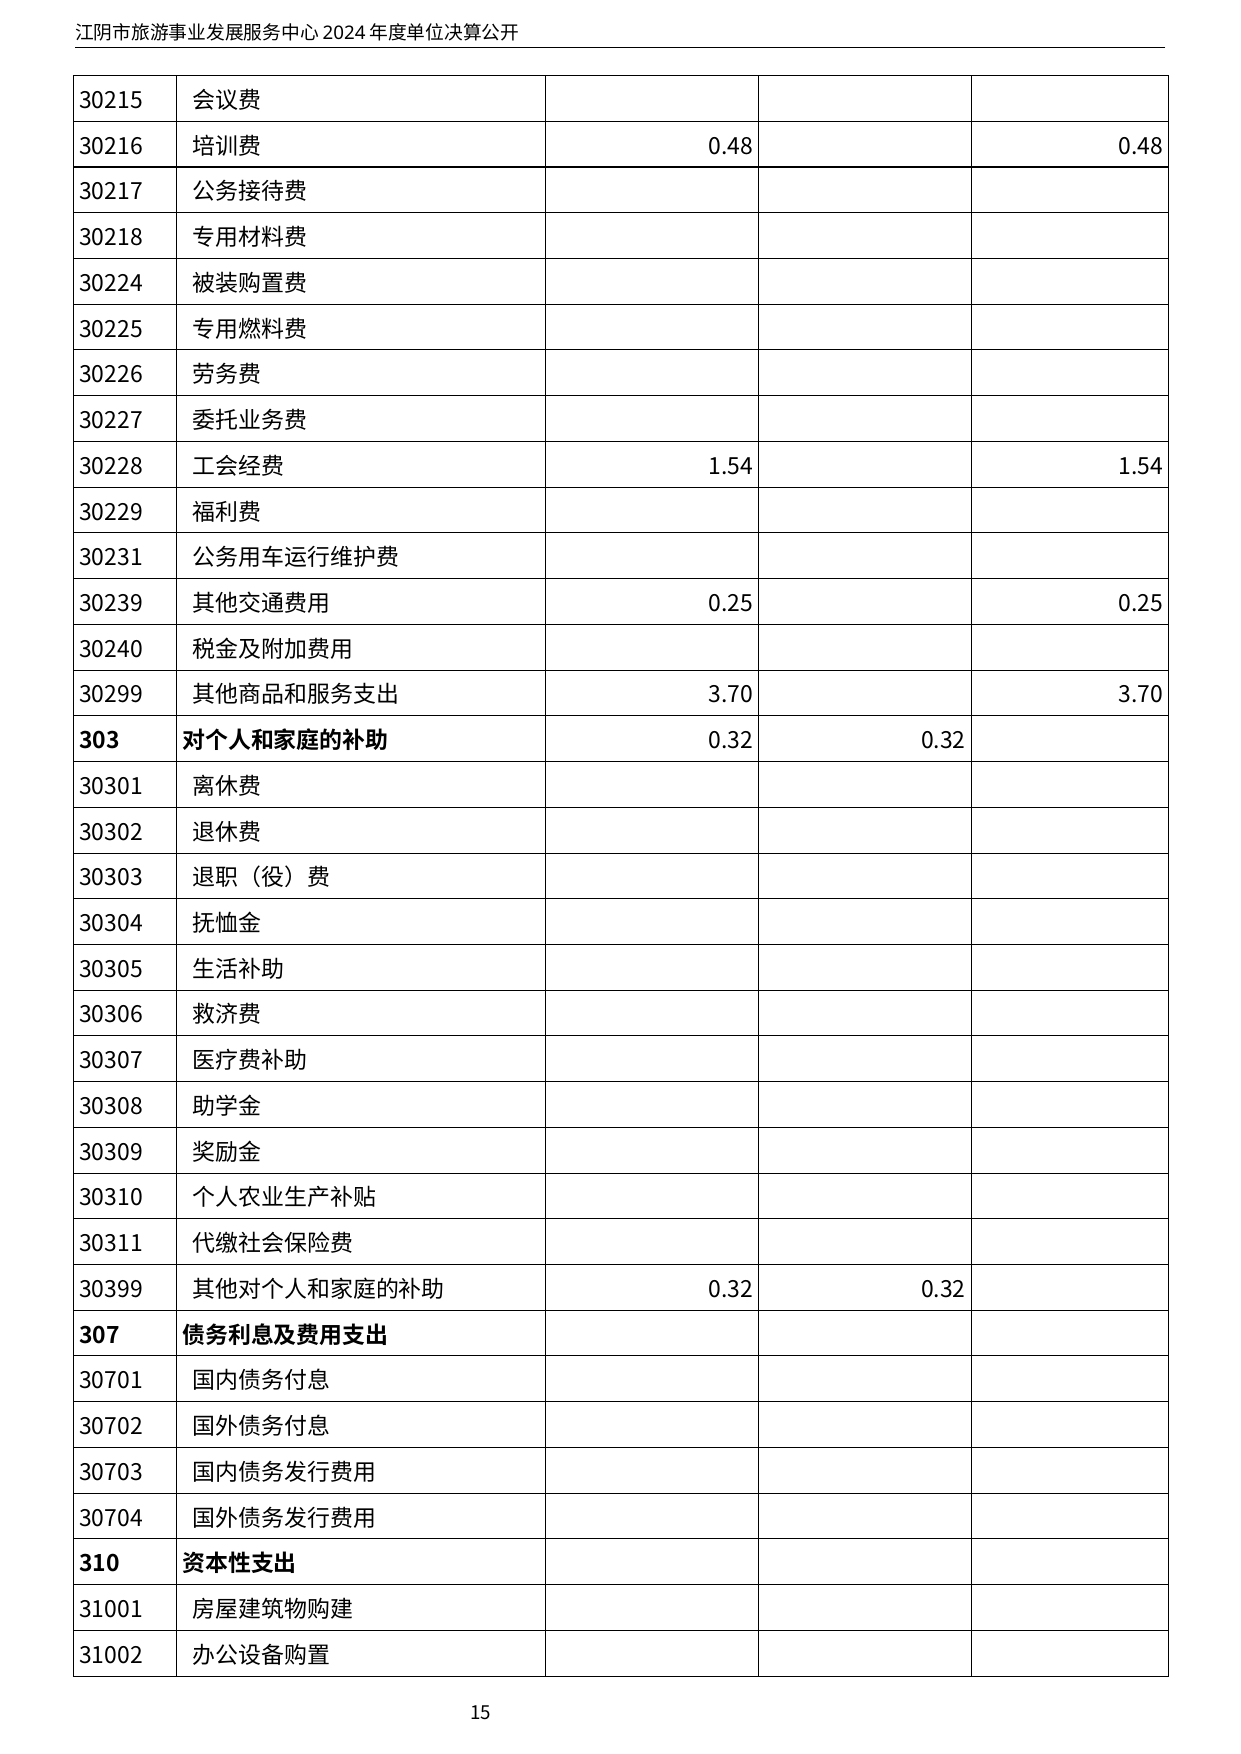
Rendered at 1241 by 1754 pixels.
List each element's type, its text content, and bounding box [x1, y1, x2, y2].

table_cell [546, 350, 758, 395]
table_cell [972, 1036, 1168, 1081]
table_cell [759, 1631, 971, 1676]
table_cell [972, 1631, 1168, 1676]
table_cell 委托业务费 [177, 396, 545, 441]
table_cell 310 [74, 1539, 176, 1584]
table_cell 房屋建筑物购建 [177, 1585, 545, 1630]
table_cell 303 [74, 716, 176, 761]
table_cell [759, 488, 971, 532]
table_cell [759, 1174, 971, 1218]
table_cell [546, 899, 758, 944]
table_cell [546, 945, 758, 989]
table_cell 30240 [74, 625, 176, 669]
table_cell [972, 396, 1168, 441]
table_cell 公务接待费 [177, 168, 545, 212]
table_cell 3.70 [546, 671, 758, 715]
table_cell 30308 [74, 1082, 176, 1127]
table_cell 其他对个人和家庭的补助 [177, 1265, 545, 1310]
table_cell 公务用车运行维护费 [177, 533, 545, 578]
table_cell [972, 259, 1168, 304]
table_cell 30307 [74, 1036, 176, 1081]
table_cell [972, 762, 1168, 807]
table_cell [759, 122, 971, 166]
table_cell 30218 [74, 213, 176, 258]
table_cell [546, 1585, 758, 1630]
table_cell [759, 991, 971, 1035]
table_cell [972, 168, 1168, 212]
table_cell 30228 [74, 442, 176, 487]
table_cell 0.32 [759, 716, 971, 761]
table_cell [759, 1402, 971, 1447]
table_cell [972, 488, 1168, 532]
table_cell [759, 1036, 971, 1081]
table_cell [759, 1311, 971, 1355]
table_cell 30215 [74, 76, 176, 121]
table_cell [972, 625, 1168, 669]
table_cell 30701 [74, 1356, 176, 1401]
table_cell [972, 1448, 1168, 1493]
table_cell 其他交通费用 [177, 579, 545, 624]
table_cell [546, 854, 758, 898]
table_cell [759, 579, 971, 624]
table_cell 30217 [74, 168, 176, 212]
table_cell [546, 213, 758, 258]
table_cell 代缴社会保险费 [177, 1219, 545, 1264]
table_cell 债务利息及费用支出 [177, 1311, 545, 1355]
table_cell [759, 1356, 971, 1401]
table_cell [546, 1402, 758, 1447]
table_cell [972, 899, 1168, 944]
table_cell 培训费 [177, 122, 545, 166]
table_cell [546, 396, 758, 441]
table_cell [972, 533, 1168, 578]
table_cell 30239 [74, 579, 176, 624]
table_cell [759, 168, 971, 212]
table_cell 31001 [74, 1585, 176, 1630]
table_cell [759, 625, 971, 669]
table_cell 专用材料费 [177, 213, 545, 258]
table_cell 国外债务付息 [177, 1402, 545, 1447]
table_cell 3.70 [972, 671, 1168, 715]
table_cell [546, 1631, 758, 1676]
table_cell [546, 305, 758, 349]
table_cell 0.48 [546, 122, 758, 166]
table_cell [759, 396, 971, 441]
table_cell 救济费 [177, 991, 545, 1035]
table_cell [972, 1356, 1168, 1401]
table_cell [972, 1128, 1168, 1172]
table_cell 30231 [74, 533, 176, 578]
table_cell 31002 [74, 1631, 176, 1676]
table_cell [759, 1539, 971, 1584]
table_cell 工会经费 [177, 442, 545, 487]
table_cell 30303 [74, 854, 176, 898]
table_cell 30703 [74, 1448, 176, 1493]
table_cell [972, 305, 1168, 349]
table_cell [546, 991, 758, 1035]
table_cell 离休费 [177, 762, 545, 807]
table_cell [972, 716, 1168, 761]
table_cell 0.32 [546, 1265, 758, 1310]
table_cell 30227 [74, 396, 176, 441]
table_cell [759, 671, 971, 715]
table_cell [972, 945, 1168, 989]
table_cell 30399 [74, 1265, 176, 1310]
table_cell 30302 [74, 808, 176, 852]
table_cell [546, 1448, 758, 1493]
table_cell 抚恤金 [177, 899, 545, 944]
table_cell 0.32 [546, 716, 758, 761]
table_cell [546, 1539, 758, 1584]
table_cell 资本性支出 [177, 1539, 545, 1584]
table_cell [759, 854, 971, 898]
table_cell 助学金 [177, 1082, 545, 1127]
table_cell 30305 [74, 945, 176, 989]
table_cell [759, 76, 971, 121]
table_cell [546, 1219, 758, 1264]
table_cell 30226 [74, 350, 176, 395]
table_cell [759, 442, 971, 487]
table_cell 0.25 [972, 579, 1168, 624]
table_cell [972, 76, 1168, 121]
table_cell 国内债务发行费用 [177, 1448, 545, 1493]
table_cell 30702 [74, 1402, 176, 1447]
table_cell [759, 808, 971, 852]
table_cell 30306 [74, 991, 176, 1035]
table_cell 30309 [74, 1128, 176, 1172]
table_cell 国内债务付息 [177, 1356, 545, 1401]
table_cell [759, 1585, 971, 1630]
table_cell 30224 [74, 259, 176, 304]
table_cell 劳务费 [177, 350, 545, 395]
table_cell 会议费 [177, 76, 545, 121]
table_cell [972, 350, 1168, 395]
table_cell [759, 945, 971, 989]
table_cell [972, 1494, 1168, 1538]
table_cell 30216 [74, 122, 176, 166]
table_cell [972, 854, 1168, 898]
table_cell [972, 1402, 1168, 1447]
table_cell [546, 1128, 758, 1172]
table_cell 0.25 [546, 579, 758, 624]
table_cell [972, 1174, 1168, 1218]
table_cell [759, 899, 971, 944]
table_cell [546, 625, 758, 669]
table_cell 税金及附加费用 [177, 625, 545, 669]
table_cell [759, 762, 971, 807]
table_cell [546, 762, 758, 807]
table_cell [972, 991, 1168, 1035]
table_cell 30301 [74, 762, 176, 807]
table_cell [546, 488, 758, 532]
table_cell 退休费 [177, 808, 545, 852]
table_cell 30304 [74, 899, 176, 944]
table_cell 30299 [74, 671, 176, 715]
table_cell [972, 1311, 1168, 1355]
table_cell 30311 [74, 1219, 176, 1264]
table_cell 1.54 [546, 442, 758, 487]
table_cell [546, 259, 758, 304]
table_cell 1.54 [972, 442, 1168, 487]
table_cell [759, 1082, 971, 1127]
table_cell [759, 1128, 971, 1172]
table_cell 30310 [74, 1174, 176, 1218]
table_cell [546, 1174, 758, 1218]
table_cell [759, 1448, 971, 1493]
table_cell 30225 [74, 305, 176, 349]
table_cell [972, 1082, 1168, 1127]
table_cell [972, 1539, 1168, 1584]
table_cell 国外债务发行费用 [177, 1494, 545, 1538]
table_cell 生活补助 [177, 945, 545, 989]
table_cell 办公设备购置 [177, 1631, 545, 1676]
table_cell [546, 1311, 758, 1355]
table_cell [546, 1356, 758, 1401]
table_cell [546, 1036, 758, 1081]
table_cell [546, 76, 758, 121]
table_cell [759, 350, 971, 395]
table_cell [972, 1585, 1168, 1630]
table_cell 被装购置费 [177, 259, 545, 304]
table_cell [546, 1494, 758, 1538]
table_cell [972, 1265, 1168, 1310]
table_cell 0.48 [972, 122, 1168, 166]
table_cell 奖励金 [177, 1128, 545, 1172]
table_cell 30229 [74, 488, 176, 532]
table_cell [546, 1082, 758, 1127]
table_cell [759, 1494, 971, 1538]
table_cell [759, 1219, 971, 1264]
table_cell [972, 808, 1168, 852]
table_cell [759, 305, 971, 349]
table_cell 30704 [74, 1494, 176, 1538]
table_cell [546, 168, 758, 212]
table_cell [759, 259, 971, 304]
table_cell 福利费 [177, 488, 545, 532]
table_cell 医疗费补助 [177, 1036, 545, 1081]
table_cell 307 [74, 1311, 176, 1355]
table_cell [546, 533, 758, 578]
table_cell 专用燃料费 [177, 305, 545, 349]
table_cell 其他商品和服务支出 [177, 671, 545, 715]
table_cell 对个人和家庭的补助 [177, 716, 545, 761]
table_cell 退职（役）费 [177, 854, 545, 898]
table_cell [546, 808, 758, 852]
table_cell 个人农业生产补贴 [177, 1174, 545, 1218]
table_cell [972, 1219, 1168, 1264]
table_cell 0.32 [759, 1265, 971, 1310]
table_cell [972, 213, 1168, 258]
table_cell [759, 213, 971, 258]
table_cell [759, 533, 971, 578]
